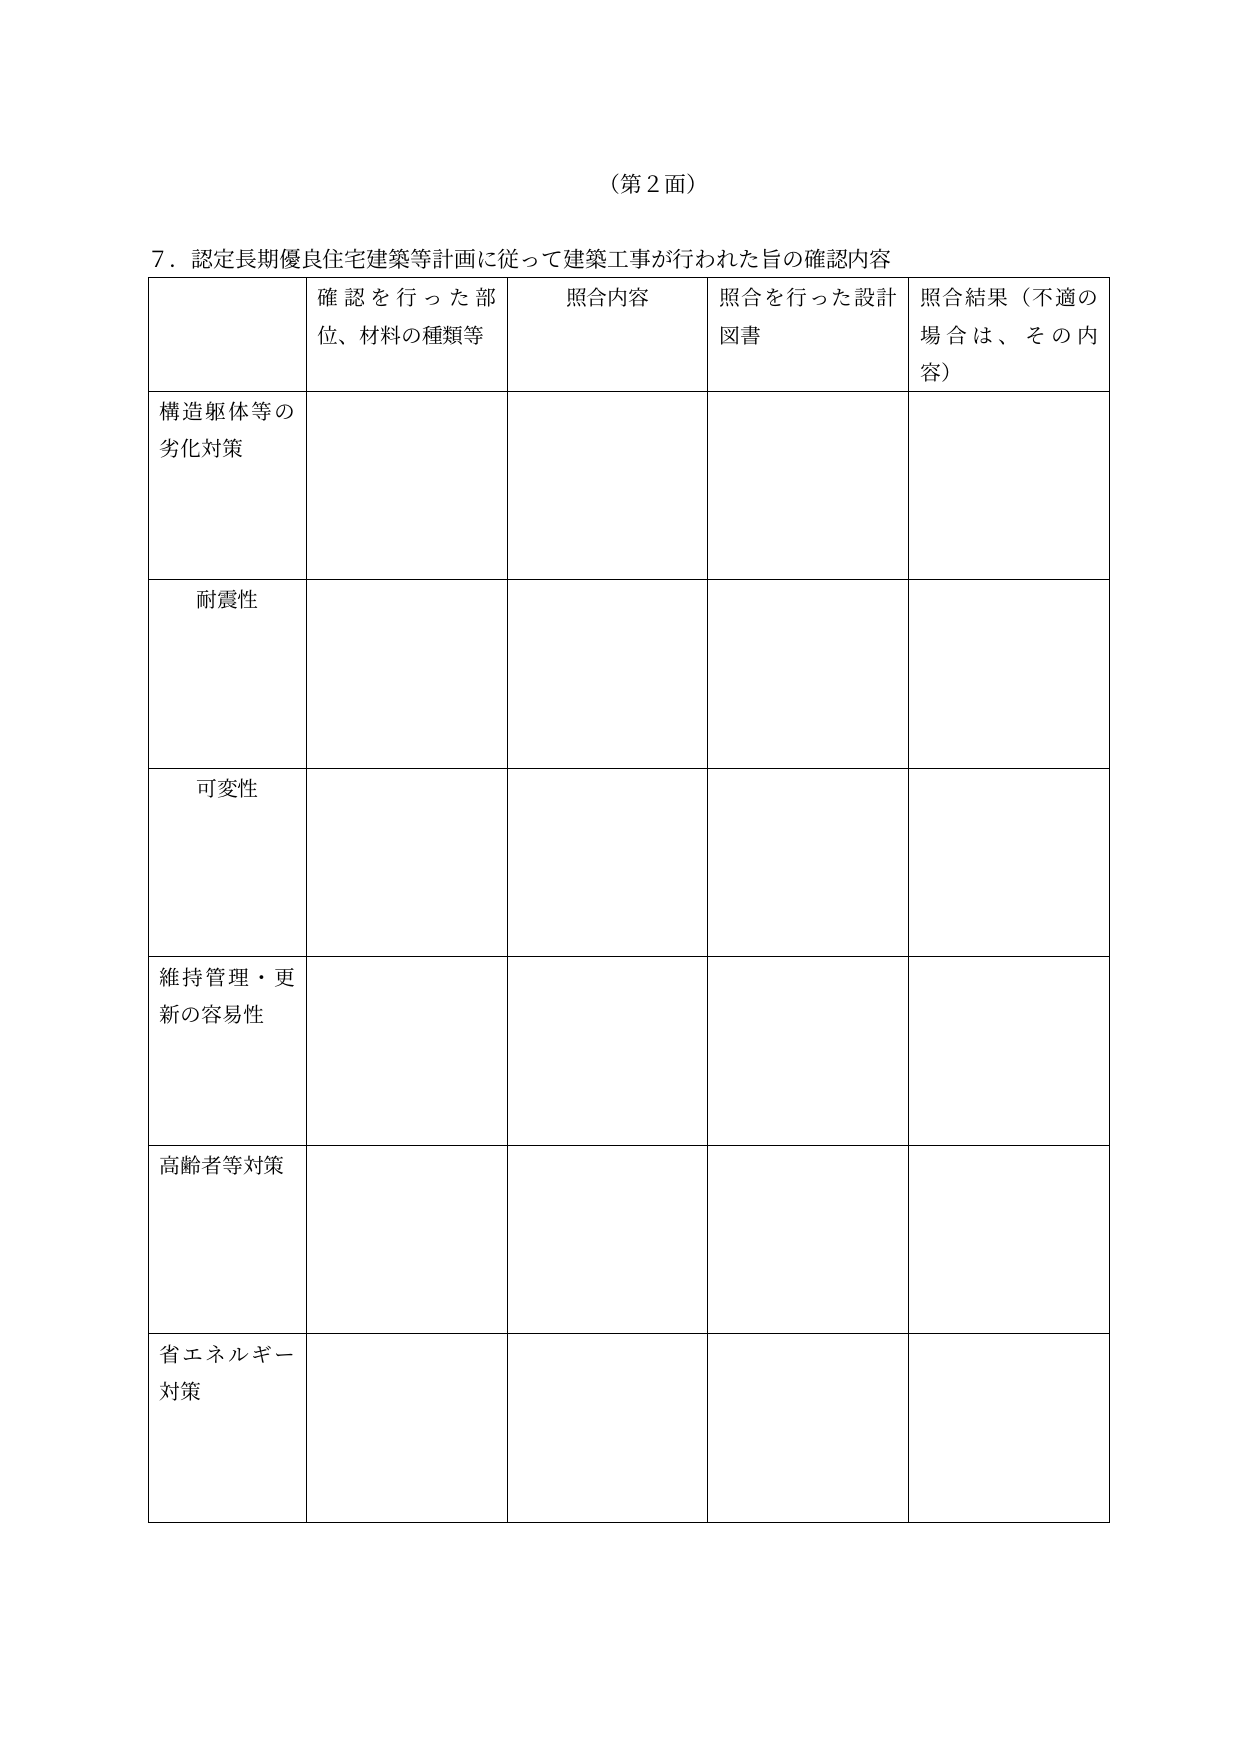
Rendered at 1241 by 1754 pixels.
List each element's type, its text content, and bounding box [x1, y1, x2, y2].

table_cell [508, 392, 707, 579]
table_cell [307, 1146, 507, 1333]
table_cell [909, 957, 1109, 1145]
table_cell [708, 580, 908, 768]
table_cell [508, 1146, 707, 1333]
table_cell [708, 1146, 908, 1333]
table_cell [307, 1334, 507, 1522]
table_cell [307, 392, 507, 579]
table_header 確認を行った部位、材料の種類等 [307, 278, 507, 391]
table_cell 維持管理・更新の容易性 [149, 957, 306, 1145]
table_cell [307, 769, 507, 956]
table_cell [909, 1146, 1109, 1333]
table_cell 耐震性 [149, 580, 306, 768]
table_cell [508, 957, 707, 1145]
table_cell 省エネルギー対策 [149, 1334, 306, 1522]
table_cell 可変性 [149, 769, 306, 956]
table_cell [307, 580, 507, 768]
table_cell [508, 1334, 707, 1522]
table_cell [708, 769, 908, 956]
table_cell [708, 392, 908, 579]
table_cell [909, 392, 1109, 579]
table_cell [708, 957, 908, 1145]
table_header 照合を行った設計図書 [708, 278, 908, 391]
table_cell [909, 580, 1109, 768]
table_cell 構造躯体等の劣化対策 [149, 392, 306, 579]
table_cell [708, 1334, 908, 1522]
table_cell [909, 769, 1109, 956]
table_cell [508, 580, 707, 768]
table_cell 高齢者等対策 [149, 1146, 306, 1333]
table_cell [307, 957, 507, 1145]
table_cell [909, 1334, 1109, 1522]
table_header [149, 278, 306, 391]
text （第２面） [148, 164, 1092, 202]
text ７．認定長期優良住宅建築等計画に従って建築工事が行われた旨の確認内容 [148, 239, 1092, 277]
table_header 照合結果（不適の場合は、その内容） [909, 278, 1109, 391]
table_cell [508, 769, 707, 956]
table_header 照合内容 [508, 278, 707, 391]
